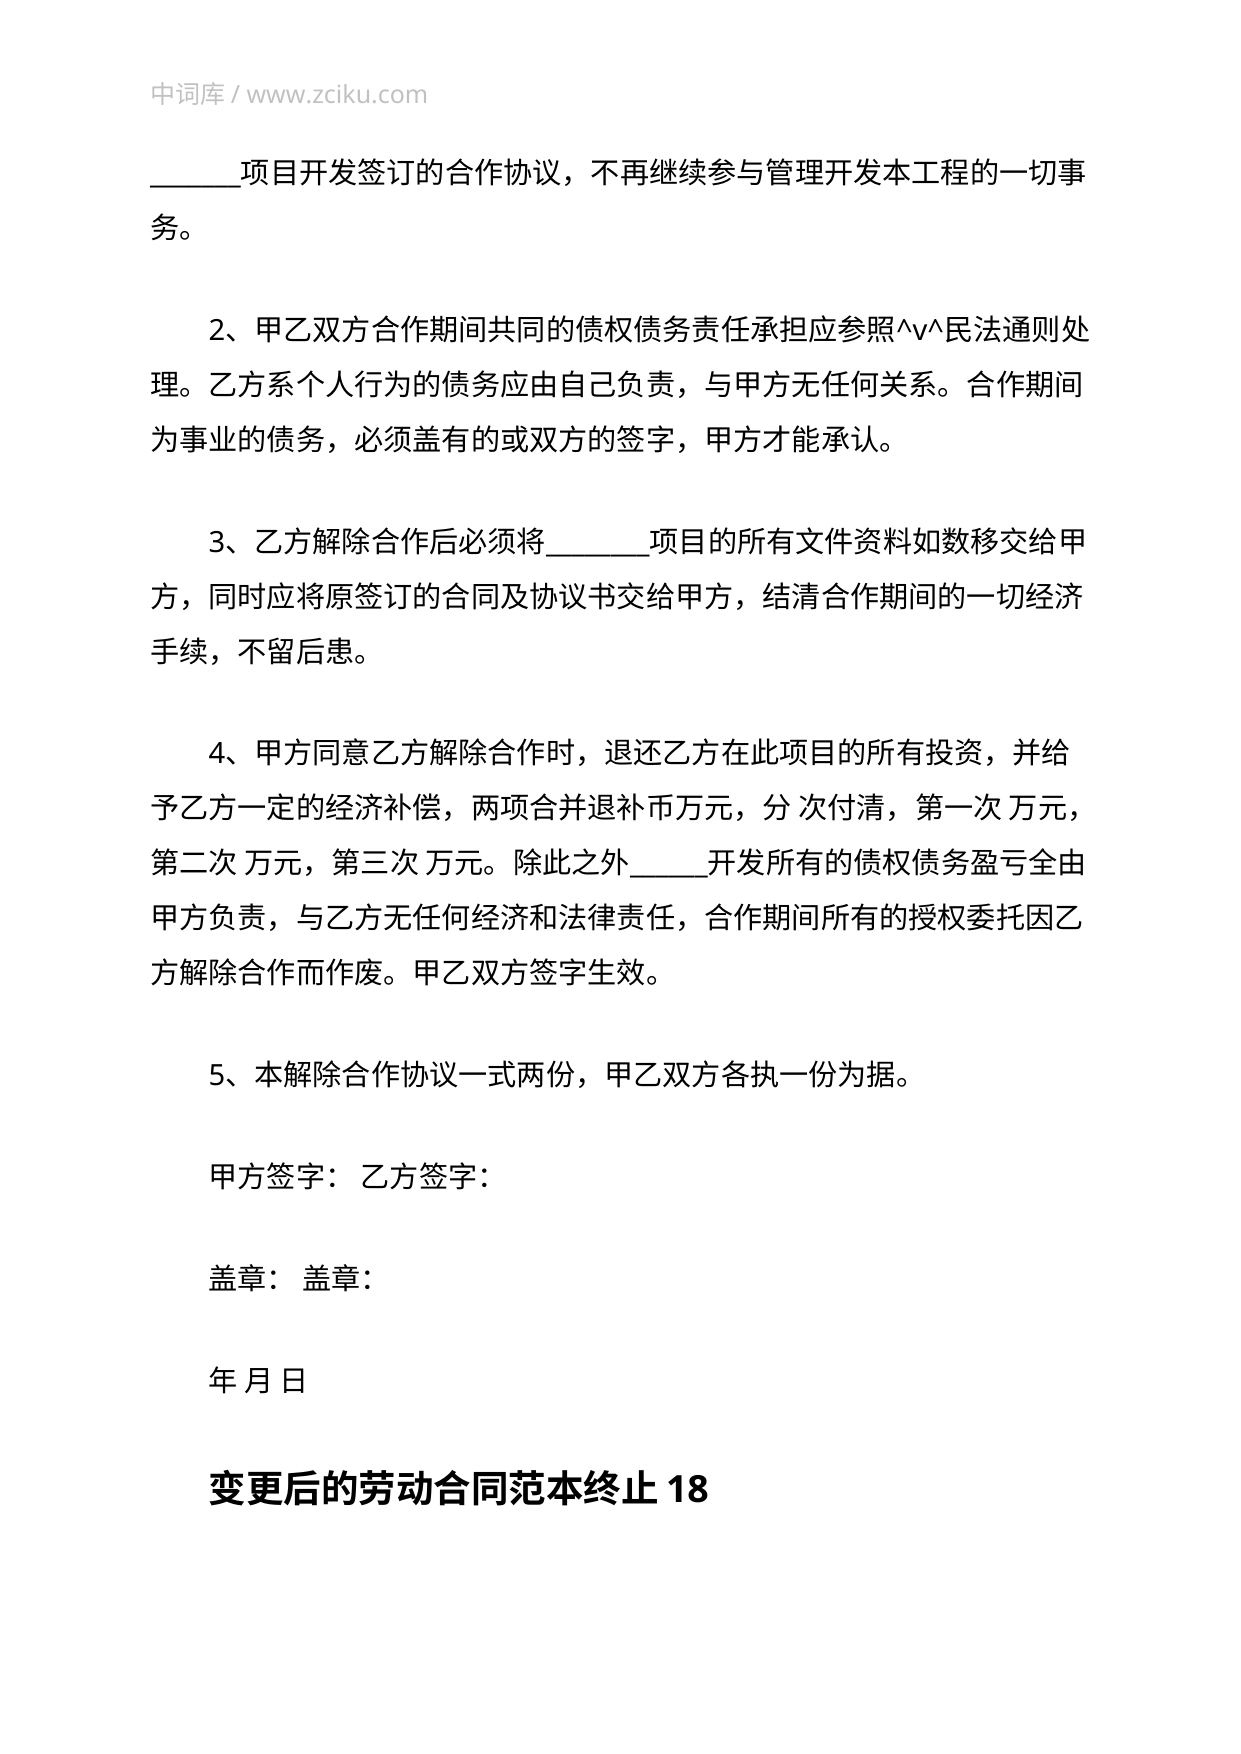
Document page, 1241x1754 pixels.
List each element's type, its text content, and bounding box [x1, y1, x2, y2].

text 2、甲乙双方合作期间共同的债权债务责任承担应参照^v^民法通则处理。乙方系个人行为的债务应由自己负责，与甲方无任何关系。合作期间为事业的债务，必须盖有的或双方的签字，甲方才能承认。 [150, 307, 1090, 459]
text 变更后的劳动合同范本终止18 [150, 1459, 1090, 1513]
text 甲方签字： 乙方签字： [150, 1154, 1090, 1196]
text 盖章： 盖章： [150, 1255, 1090, 1298]
text 3、乙方解除合作后必须将________项目的所有文件资料如数移交给甲方，同时应将原签订的合同及协议书交给甲方，结清合作期间的一切经济手续，不留后患。 [150, 518, 1090, 671]
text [150, 150, 1090, 247]
text 5、本解除合作协议一式两份，甲乙双方各执一份为据。 [150, 1052, 1090, 1094]
text 4、甲方同意乙方解除合作时，退还乙方在此项目的所有投资，并给予乙方一定的经济补偿，两项合并退补币万元，分 次付清，第一次 万元，第二次 万元，第三次 万元。除此之外______开发所有的债权债务盈亏全由甲方负责，与乙方无任何经济和法律责任，合作期间所有的授权委托因乙方解除合作而作废。甲乙双方签字生效。 [150, 730, 1090, 992]
text 年 月 日 [150, 1357, 1090, 1399]
